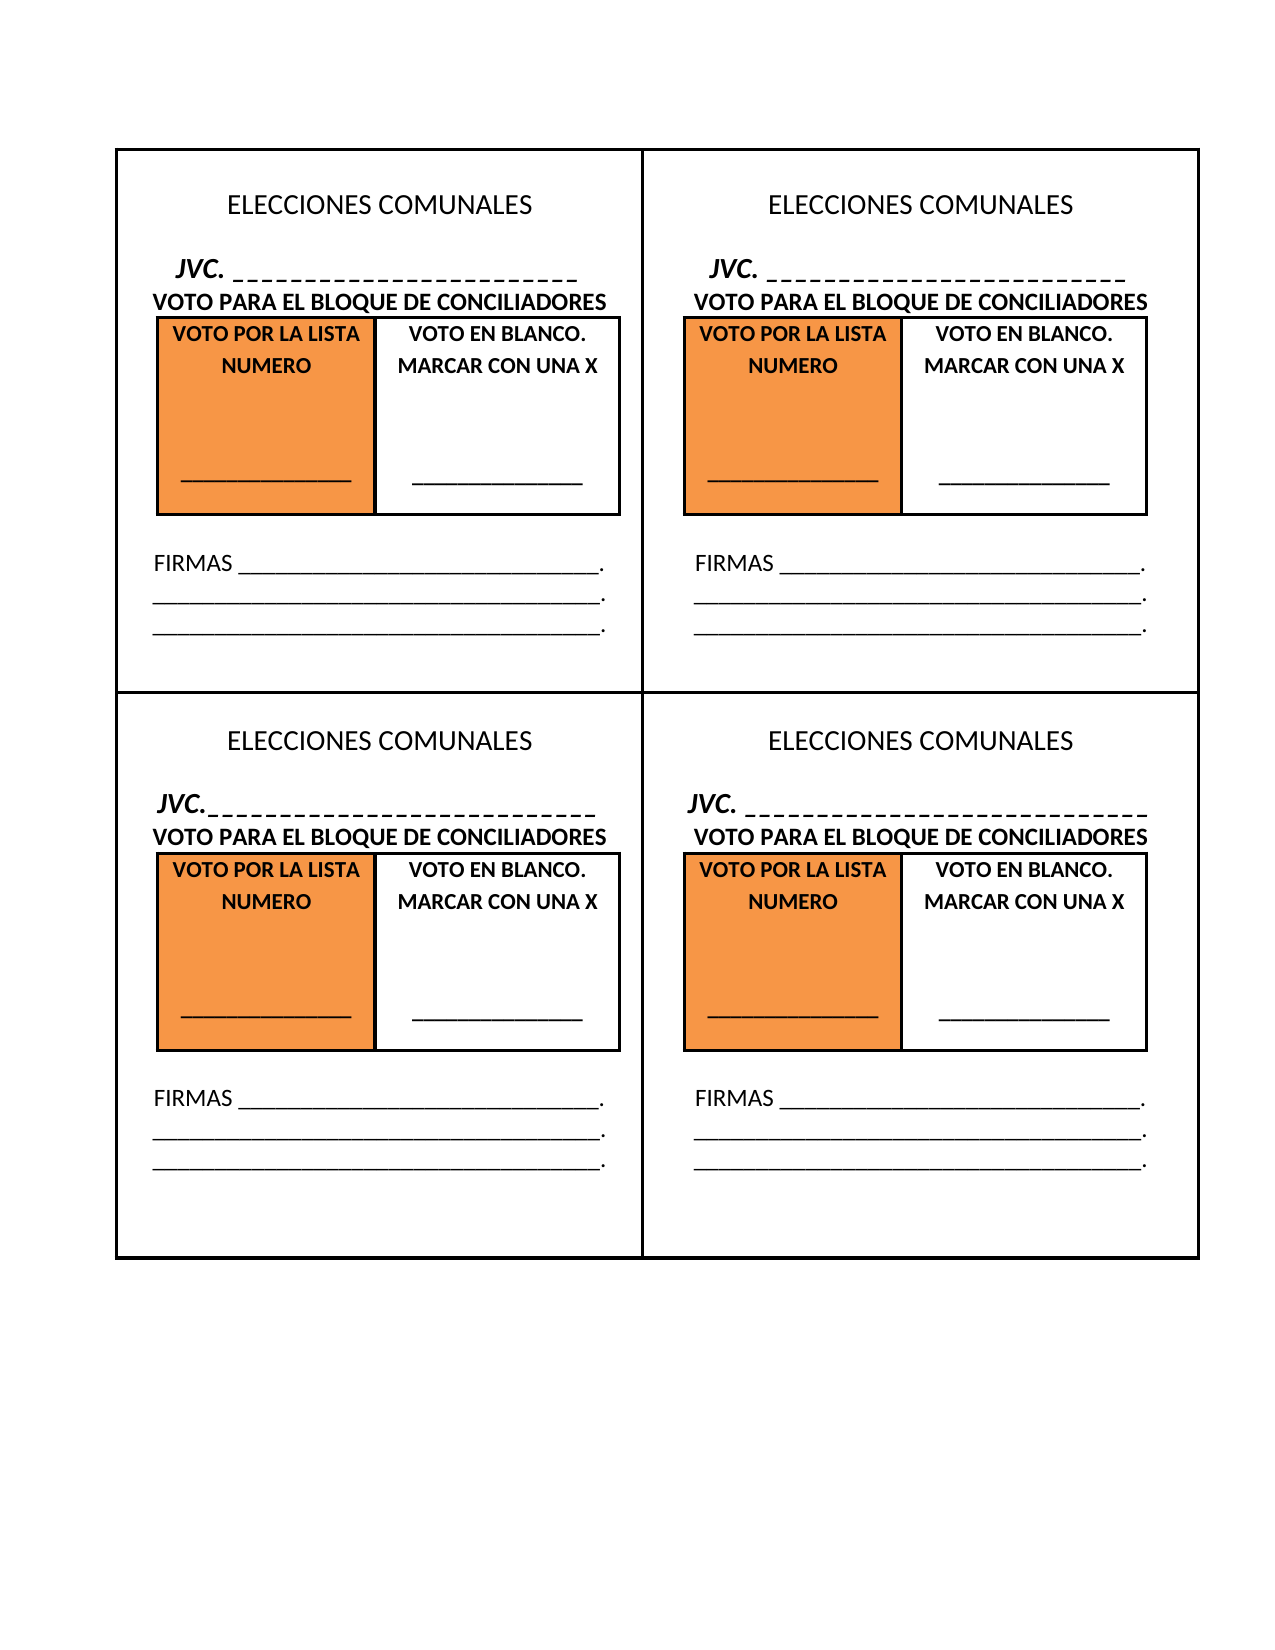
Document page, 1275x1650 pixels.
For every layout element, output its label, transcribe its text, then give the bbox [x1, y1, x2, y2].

table_header ELECCIONES COMUNALES JVC. _________________________ VOTO PARA EL BLOQUE DE CONCILIADORES FIRMAS _____________________________. ____________________________________. ____________________________________. [644, 151, 1197, 691]
table_header ELECCIONES COMUNALES JVC. ________________________ VOTO PARA EL BLOQUE DE CONCILIADORES FIRMAS _____________________________. ____________________________________. ____________________________________. [118, 151, 641, 691]
table_cell ELECCIONES COMUNALES JVC.___________________________ VOTO PARA EL BLOQUE DE CONCILIADORES FIRMAS _____________________________. ____________________________________. ____________________________________. [118, 694, 641, 1256]
table_cell ELECCIONES COMUNALES JVC. ____________________________ VOTO PARA EL BLOQUE DE CONCILIADORES FIRMAS _____________________________. ____________________________________. ____________________________________. [644, 694, 1197, 1256]
